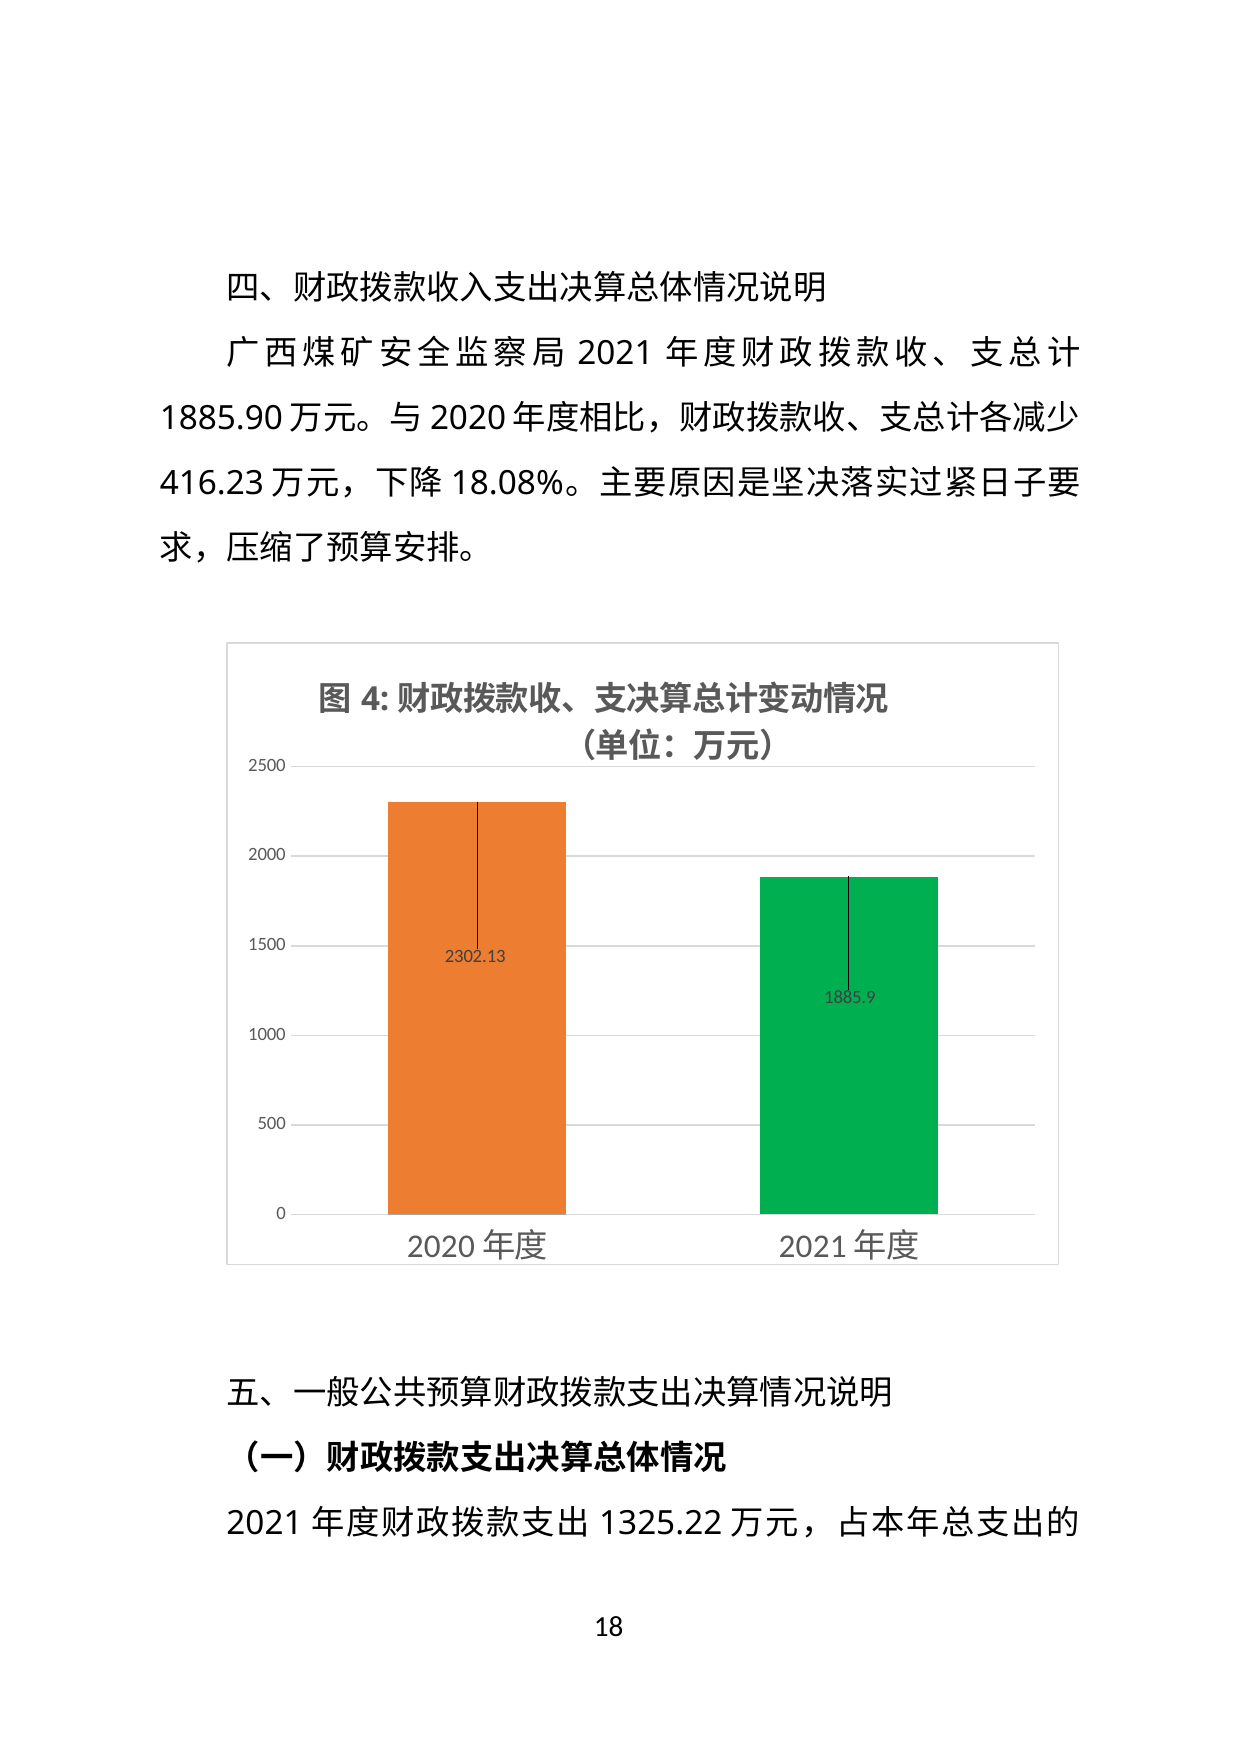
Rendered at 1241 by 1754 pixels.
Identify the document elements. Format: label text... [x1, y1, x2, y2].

text 五、一般公共预算财政拨款支出决算情况说明 [159, 1357, 1081, 1422]
text 广西煤矿安全监察局2021年度财政拨款收、支总计1885.90万元。与2020年度相比，财政拨款收、支总计各减少416.23万元，下降18.08%。主要原因是坚决落实过紧日子要求，压缩了预算安排。 [159, 317, 1081, 577]
text 四、财政拨款收入支出决算总体情况说明 [159, 252, 1081, 317]
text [159, 1487, 1081, 1552]
text （一）财政拨款支出决算总体情况 [159, 1422, 1081, 1487]
